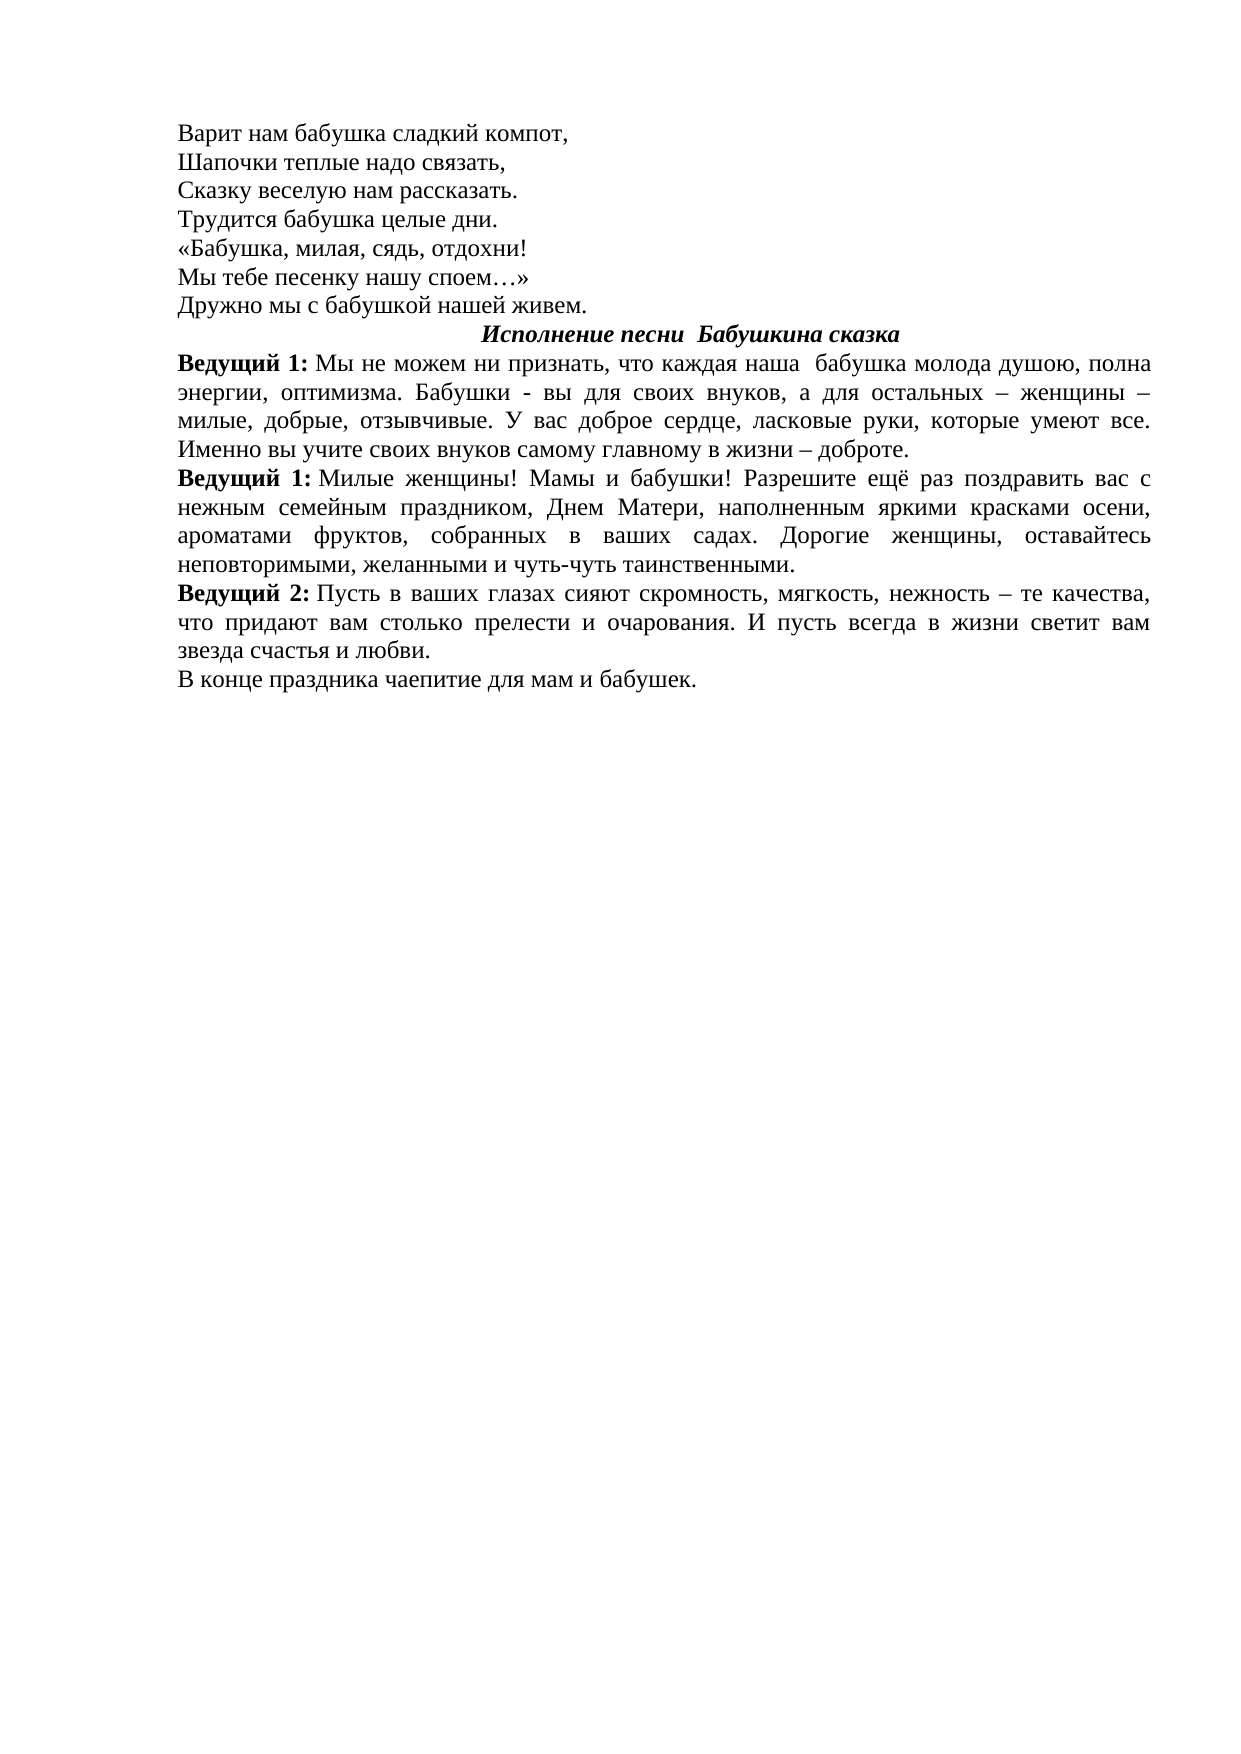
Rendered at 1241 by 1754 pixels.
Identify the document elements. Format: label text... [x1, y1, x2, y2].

text Сказку веселую нам рассказать. [177, 176, 1152, 204]
text Дружно мы с бабушкой нашей живем. [177, 291, 1152, 319]
text Трудится бабушка целые дни. [177, 204, 1152, 233]
text В конце праздника чаепитие для мам и бабушек. [177, 664, 1152, 693]
text Мы тебе песенку нашу споем…» [177, 262, 1152, 291]
text Ведущий 1: Милые женщины! Мамы и бабушки! Разрешите ещё раз поздравить вас с нежным семейным праздником, Днем Матери, наполненным яркими красками осени, ароматами фруктов, собранных в ваших садах. Дорогие женщины, оставайтесь неповторимыми, желанными и чуть-чуть таинственными. [177, 463, 1152, 578]
text Варит нам бабушка сладкий компот, [177, 118, 1152, 147]
text «Бабушка, милая, сядь, отдохни! [177, 233, 1152, 262]
text Шапочки теплые надо связать, [177, 147, 1152, 176]
text Исполнение песни Бабушкина сказка [177, 319, 1152, 348]
text Ведущий 2: Пусть в ваших глазах сияют скромность, мягкость, нежность – те качества, что придают вам столько прелести и очарования. И пусть всегда в жизни светит вам звезда счастья и любви. [177, 578, 1152, 664]
text Ведущий 1: Мы не можем ни признать, что каждая наша бабушка молода душою, полна энергии, оптимизма. Бабушки - вы для своих внуков, а для остальных – женщины – милые, добрые, отзывчивые. У вас доброе сердце, ласковые руки, которые умеют все. Именно вы учите своих внуков самому главному в жизни – доброте. [177, 348, 1152, 463]
